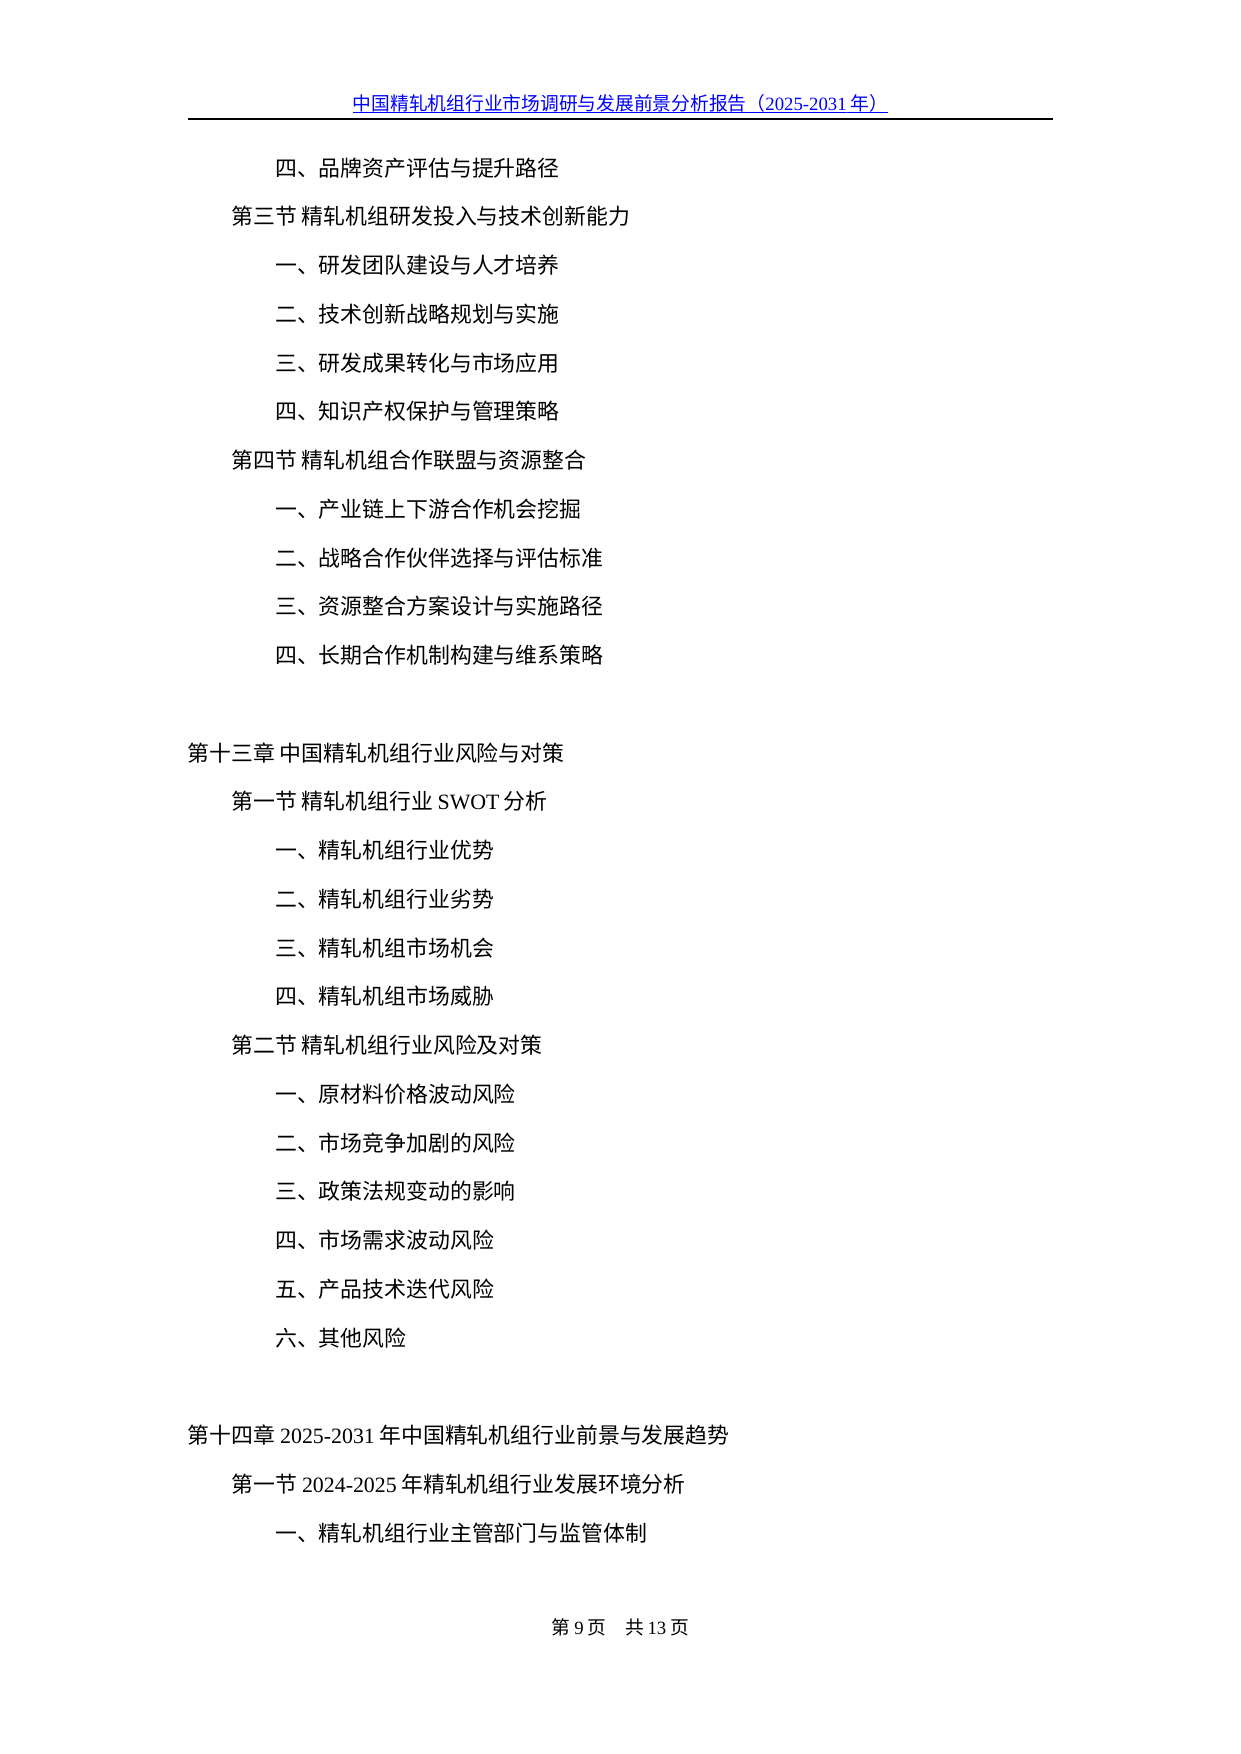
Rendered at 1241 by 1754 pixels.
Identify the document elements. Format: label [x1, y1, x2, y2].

text [187, 150, 1053, 1548]
